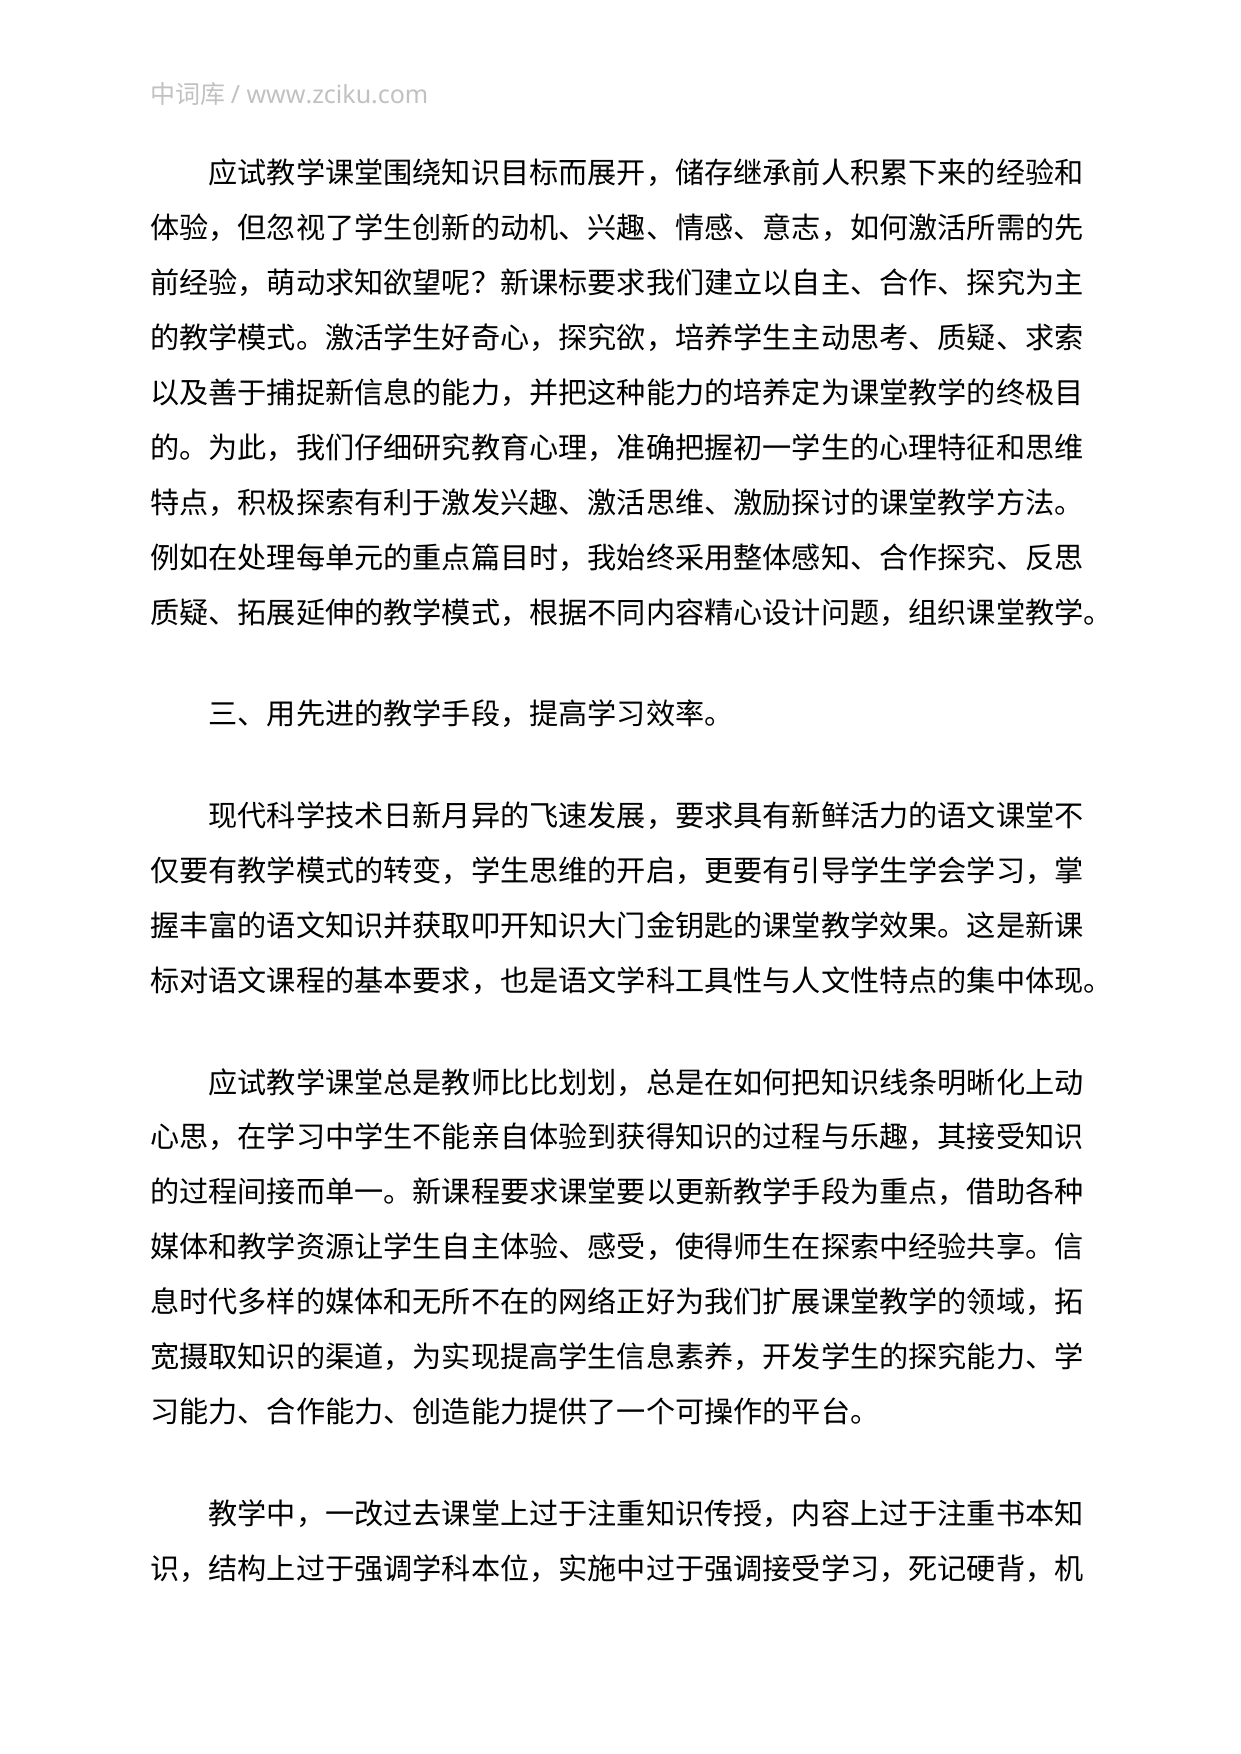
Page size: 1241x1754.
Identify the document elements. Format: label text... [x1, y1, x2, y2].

text 应试教学课堂总是教师比比划划，总是在如何把知识线条明晰化上动心思，在学习中学生不能亲自体验到获得知识的过程与乐趣，其接受知识的过程间接而单一。新课程要求课堂要以更新教学手段为重点，借助各种媒体和教学资源让学生自主体验、感受，使得师生在探索中经验共享。信息时代多样的媒体和无所不在的网络正好为我们扩展课堂教学的领域，拓宽摄取知识的渠道，为实现提高学生信息素养，开发学生的探究能力、学习能力、合作能力、创造能力提供了一个可操作的平台。 [150, 1059, 1090, 1431]
text 现代科学技术日新月异的飞速发展，要求具有新鲜活力的语文课堂不仅要有教学模式的转变，学生思维的开启，更要有引导学生学会学习，掌握丰富的语文知识并获取叩开知识大门金钥匙的课堂教学效果。这是新课标对语文课程的基本要求，也是语文学科工具性与人文性特点的集中体现。 [150, 793, 1090, 1000]
text 应试教学课堂围绕知识目标而展开，储存继承前人积累下来的经验和体验，但忽视了学生创新的动机、兴趣、情感、意志，如何激活所需的先前经验，萌动求知欲望呢？新课标要求我们建立以自主、合作、探究为主的教学模式。激活学生好奇心，探究欲，培养学生主动思考、质疑、求索以及善于捕捉新信息的能力，并把这种能力的培养定为课堂教学的终极目的。为此，我们仔细研究教育心理，准确把握初一学生的心理特征和思维特点，积极探索有利于激发兴趣、激活思维、激励探讨的课堂教学方法。例如在处理每单元的重点篇目时，我始终采用整体感知、合作探究、反思质疑、拓展延伸的教学模式，根据不同内容精心设计问题，组织课堂教学。 [150, 150, 1090, 631]
text 三、用先进的教学手段，提高学习效率。 [150, 691, 1090, 733]
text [150, 1490, 1090, 1587]
